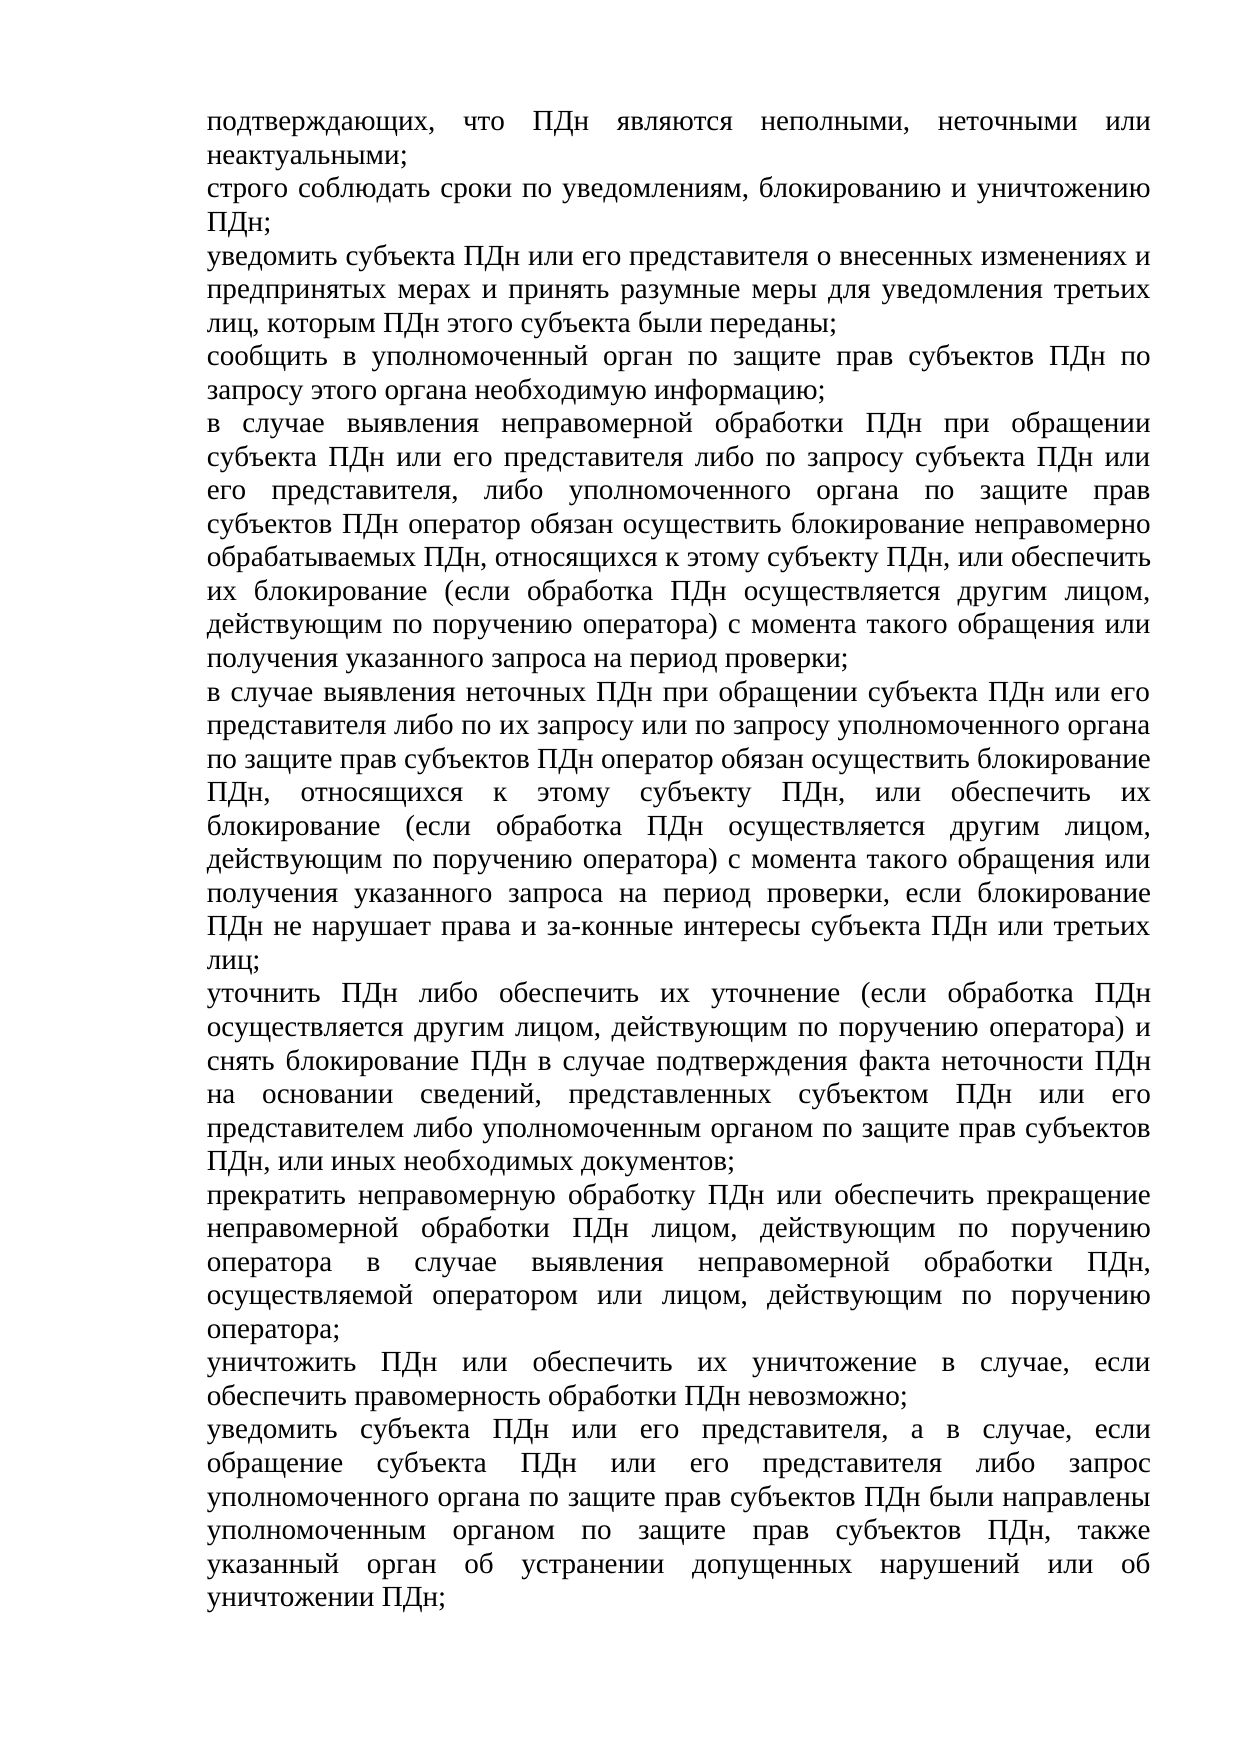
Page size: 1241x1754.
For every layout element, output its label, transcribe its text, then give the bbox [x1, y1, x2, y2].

text строго соблюдать сроки по уведомлениям, блокированию и уничтожению ПДн; [207, 171, 1152, 238]
text сообщить в уполномоченный орган по защите прав субъектов ПДн по запросу этого органа необходимую информацию; [207, 338, 1152, 405]
text в случае выявления неправомерной обработки ПДн при обращении субъекта ПДн или его представителя либо по запросу субъекта ПДн или его представителя, либо уполномоченного органа по защите прав субъектов ПДн оператор обязан осуществить блокирование неправомерно обрабатываемых ПДн, относящихся к этому субъекту ПДн, или обеспечить их блокирование (если обработка ПДн осуществляется другим лицом, действующим по поручению оператора) с момента такого обращения или получения указанного запроса на период проверки; [207, 405, 1152, 674]
text уточнить ПДн либо обеспечить их уточнение (если обработка ПДн осуществляется другим лицом, действующим по поручению оператора) и снять блокирование ПДн в случае подтверждения факта неточности ПДн на основании сведений, представленных субъектом ПДн или его представителем либо уполномоченным органом по защите прав субъектов ПДн, или иных необходимых документов; [207, 976, 1152, 1177]
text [207, 103, 1152, 171]
text в случае выявления неточных ПДн при обращении субъекта ПДн или его представителя либо по их запросу или по запросу уполномоченного органа по защите прав субъектов ПДн оператор обязан осуществить блокирование ПДн, относящихся к этому субъекту ПДн, или обеспечить их блокирование (если обработка ПДн осуществляется другим лицом, действующим по поручению оператора) с момента такого обращения или получения указанного запроса на период проверки, если блокирование ПДн не нарушает права и за-конные интересы субъекта ПДн или третьих лиц; [207, 674, 1152, 976]
text уничтожить ПДн или обеспечить их уничтожение в случае, если обеспечить правомерность обработки ПДн невозможно; [207, 1344, 1152, 1412]
text прекратить неправомерную обработку ПДн или обеспечить прекращение неправомерной обработки ПДн лицом, действующим по поручению оператора в случае выявления неправомерной обработки ПДн, осуществляемой оператором или лицом, действующим по поручению оператора; [207, 1177, 1152, 1344]
text уведомить субъекта ПДн или его представителя, а в случае, если обращение субъекта ПДн или его представителя либо запрос уполномоченного органа по защите прав субъектов ПДн были направлены уполномоченным органом по защите прав субъектов ПДн, также указанный орган об устранении допущенных нарушений или об уничтожении ПДн; [207, 1412, 1152, 1613]
text уведомить субъекта ПДн или его представителя о внесенных изменениях и предпринятых мерах и принять разумные меры для уведомления третьих лиц, которым ПДн этого субъекта были переданы; [207, 238, 1152, 338]
